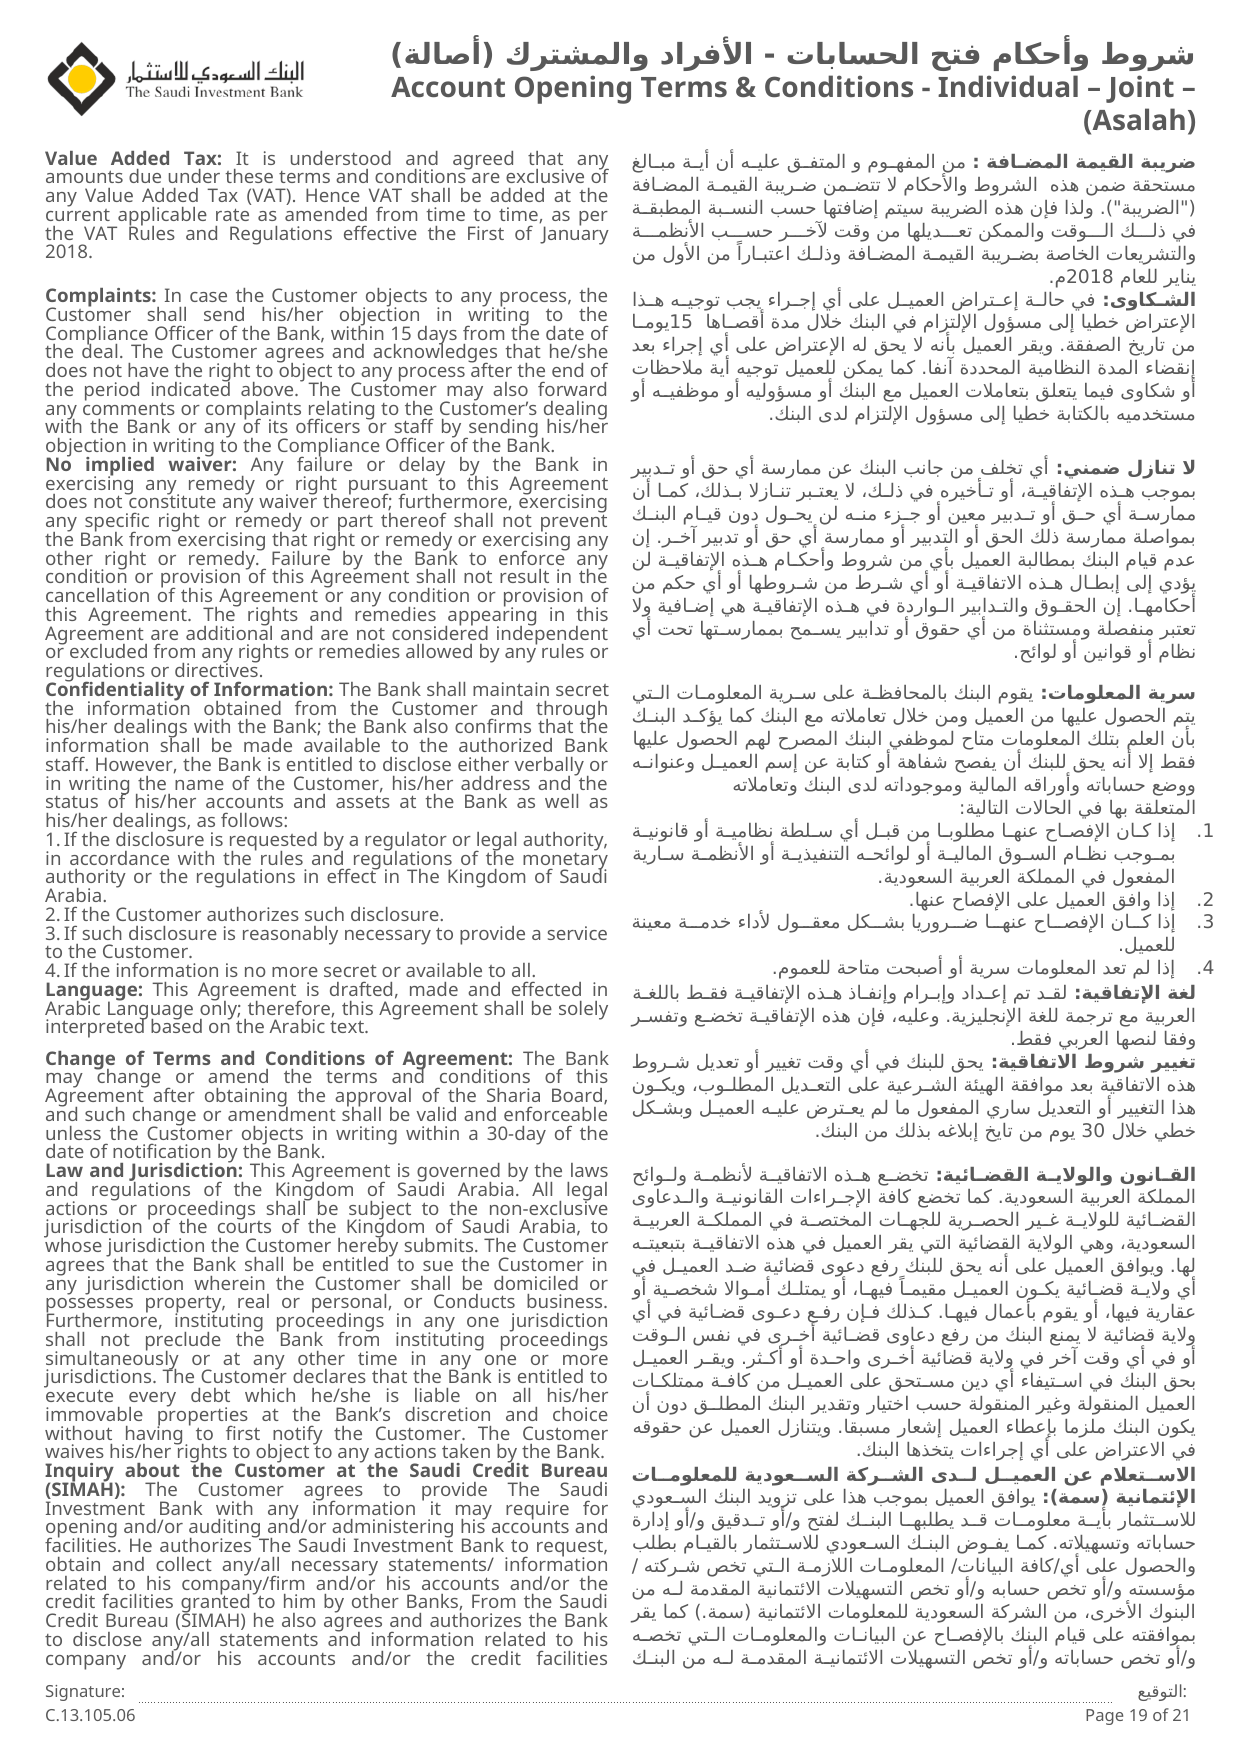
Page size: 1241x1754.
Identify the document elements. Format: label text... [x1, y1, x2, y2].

picture [45, 37, 305, 117]
table_cell Value Added Tax: It is understood and agreed that any amounts due under these terms and conditions are exclusive of any Value Added Tax (VAT). Hence VAT shall be added at the current applicable rate as amended from time to time, as per the VAT Rules and Regulations effective the First of January 2018. [34, 150, 620, 288]
table_cell Law and Jurisdiction: This Agreement is governed by the laws and regulations of the Kingdom of Saudi Arabia. All legal actions or proceedings shall be subject to the non-exclusive jurisdiction of the courts of the Kingdom of Saudi Arabia, to whose jurisdiction the Customer hereby submits. The Customer agrees that the Bank shall be entitled to sue the Customer in any jurisdiction wherein the Customer shall be domiciled or possesses property, real or personal, or Conducts business. Furthermore, instituting proceedings in any one jurisdiction shall not preclude the Bank from instituting proceedings simultaneously or at any other time in any one or more jurisdictions. The Customer declares that the Bank is entitled to execute every debt which he/she is liable on all his/her immovable properties at the Bank’s discretion and choice without having to first notify the Customer. The Customer waives his/her rights to object to any actions taken by the Bank. [34, 1163, 620, 1463]
table_cell Language: This Agreement is drafted, made and effected in Arabic Language only; therefore, this Agreement shall be solely interpreted based on the Arabic text. [34, 981, 620, 1050]
table_cell الشكاوى: في حالة إعتراض العميل على أي إجراء يجب توجيه هذا الإعتراض خطيا إلى مسؤول الإلتزام في البنك خلال مدة أقصاها 15يوما من تاريخ الصفقة. ويقر العميل بأنه لا يحق له الإعتراض على أي إجراء بعد إنقضاء المدة النظامية المحددة آنفا. كما يمكن للعميل توجيه أية ملاحظات أو شكاوى فيما يتعلق بتعاملات العميل مع البنك أو مسؤوليه أو موظفيه أو مستخدميه بالكتابة خطيا إلى مسؤول الإلتزام لدى البنك. [620, 288, 1207, 456]
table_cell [620, 1463, 1207, 1669]
table_cell No implied waiver: Any failure or delay by the Bank in exercising any remedy or right pursuant to this Agreement does not constitute any waiver thereof; furthermore, exercising any specific right or remedy or part thereof shall not prevent the Bank from exercising that right or remedy or exercising any other right or remedy. Failure by the Bank to enforce any condition or provision of this Agreement shall not result in the cancellation of this Agreement or any condition or provision of this Agreement. The rights and remedies appearing in this Agreement are additional and are not considered independent or excluded from any rights or remedies allowed by any rules or regulations or directives. [34, 456, 620, 681]
table_cell تغيير شروط الاتفاقية: يحق للبنك في أي وقت تغيير أو تعديل شروط هذه الاتفاقية بعد موافقة الهيئة الشرعية على التعديل المطلوب، ويكون هذا التغيير أو التعديل ساري المفعول ما لم يعترض عليه العميل وبشكل خطي خلال 30 يوم من تايخ إبلاغه بذلك من البنك. [620, 1050, 1207, 1163]
table_cell Confidentiality of Information: The Bank shall maintain secret the information obtained from the Customer and through his/her dealings with the Bank; the Bank also confirms that the information shall be made available to the authorized Bank staff. However, the Bank is entitled to disclose either verbally or in writing the name of the Customer, his/her address and the status of his/her accounts and assets at the Bank as well as his/her dealings, as follows: If the disclosure is requested by a regulator or legal authority, in accordance with the rules and regulations of the monetary authority or the regulations in effect in The Kingdom of Saudi Arabia. If the Customer authorizes such disclosure. If such disclosure is reasonably necessary to provide a service to the Customer. If the information is no more secret or available to all. [34, 681, 620, 981]
table_cell ضريبة القيمة المضافة : من المفهوم و المتفق عليه أن أية مبالغ مستحقة ضمن هذه الشروط والأحكام لا تتضمن ضريبة القيمة المضافة ("الضريبة"). ولذا فإن هذه الضريبة سيتم إضافتها حسب النسبة المطبقة في ذلك الوقت والممكن تعديلها من وقت لآخر حسب الأنظمة والتشريعات الخاصة بضريبة القيمة المضافة وذلك اعتباراً من الأول من يناير للعام 2018م. [620, 150, 1207, 288]
table_cell لغة الإتفاقية: لقد تم إعداد وإبرام وإنفاذ هذه الإتفاقية فقط باللغة العربية مع ترجمة للغة الإنجليزية. وعليه، فإن هذه الإتفاقية تخضع وتفسر وفقا لنصها العربي فقط. [620, 981, 1207, 1050]
table_cell Change of Terms and Conditions of Agreement: The Bank may change or amend the terms and conditions of this Agreement after obtaining the approval of the Sharia Board, and such change or amendment shall be valid and enforceable unless the Customer objects in writing within a 30-day of the date of notification by the Bank. [34, 1050, 620, 1163]
table_cell سرية المعلومات: يقوم البنك بالمحافظة على سرية المعلومات التي يتم الحصول عليها من العميل ومن خلال تعاملاته مع البنك كما يؤكد البنك بأن العلم بتلك المعلومات متاح لموظفي البنك المصرح لهم الحصول عليها فقط إلا أنه يحق للبنك أن يفصح شفاهة أو كتابة عن إسم العميل وعنوانه ووضع حساباته وأوراقه المالية وموجوداته لدى البنك وتعاملاته المتعلقة بها في الحالات التالية: إذا كان الإفصاح عنها مطلوبا من قبل أي سلطة نظامية أو قانونية بموجب نظام السوق المالية أو لوائحه التنفيذية أو الأنظمة سارية المفعول في المملكة العربية السعودية. إذا وافق العميل على الإفصاح عنها. إذا كان الإفصاح عنها ضروريا بشكل معقول لأداء خدمة معينة للعميل. إذا لم تعد المعلومات سرية أو أصبحت متاحة للعموم. [620, 681, 1207, 981]
table_cell Complaints: In case the Customer objects to any process, the Customer shall send his/her objection in writing to the Compliance Officer of the Bank, within 15 days from the date of the deal. The Customer agrees and acknowledges that he/she does not have the right to object to any process after the end of the period indicated above. The Customer may also forward any comments or complaints relating to the Customer’s dealing with the Bank or any of its officers or staff by sending his/her objection in writing to the Compliance Officer of the Bank. [34, 288, 620, 456]
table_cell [34, 1463, 620, 1669]
table_cell القانون والولاية القضائية: تخضع هذه الاتفاقية لأنظمة ولوائح المملكة العربية السعودية. كما تخضع كافة الإجراءات القانونية والدعاوى القضائية للولاية غير الحصرية للجهات المختصة في المملكة العربية السعودية، وهي الولاية القضائية التي يقر العميل في هذه الاتفاقية بتبعيته لها. ويوافق العميل على أنه يحق للبنك رفع دعوى قضائية ضد العميل في أي ولاية قضائية يكون العميل مقيماً فيها، أو يمتلك أموالا شخصية أو عقارية فيها، أو يقوم بأعمال فيها. كذلك فإن رفع دعوى قضائية في أي ولاية قضائية لا يمنع البنك من رفع دعاوى قضائية أخرى في نفس الوقت أو في أي وقت آخر في ولاية قضائية أخرى واحدة أو أكثر. ويقر العميل بحق البنك في استيفاء أي دين مستحق على العميل من كافة ممتلكات العميل المنقولة وغير المنقولة حسب اختيار وتقدير البنك المطلق دون أن يكون البنك ملزما بإعطاء العميل إشعار مسبقا. ويتنازل العميل عن حقوقه في الاعتراض على أي إجراءات يتخذها البنك. [620, 1163, 1207, 1463]
table_cell لا تنازل ضمني: أي تخلف من جانب البنك عن ممارسة أي حق أو تدبير بموجب هذه الإتفاقية، أو تأخيره في ذلك، لا يعتبر تنازلا بذلك، كما أن ممارسة أي حق أو تدبير معين أو جزء منه لن يحول دون قيام البنك بمواصلة ممارسة ذلك الحق أو التدبير أو ممارسة أي حق أو تدبير آخر. إن عدم قيام البنك بمطالبة العميل بأي من شروط وأحكام هذه الإتفاقية لن يؤدي إلى إبطال هذه الاتفاقية أو أي شرط من شروطها أو أي حكم من أحكامها. إن الحقوق والتدابير الواردة في هذه الإتفاقية هي إضافية ولا تعتبر منفصلة ومستثناة من أي حقوق أو تدابير يسمح بممارستها تحت أي نظام أو قوانين أو لوائح. [620, 456, 1207, 681]
